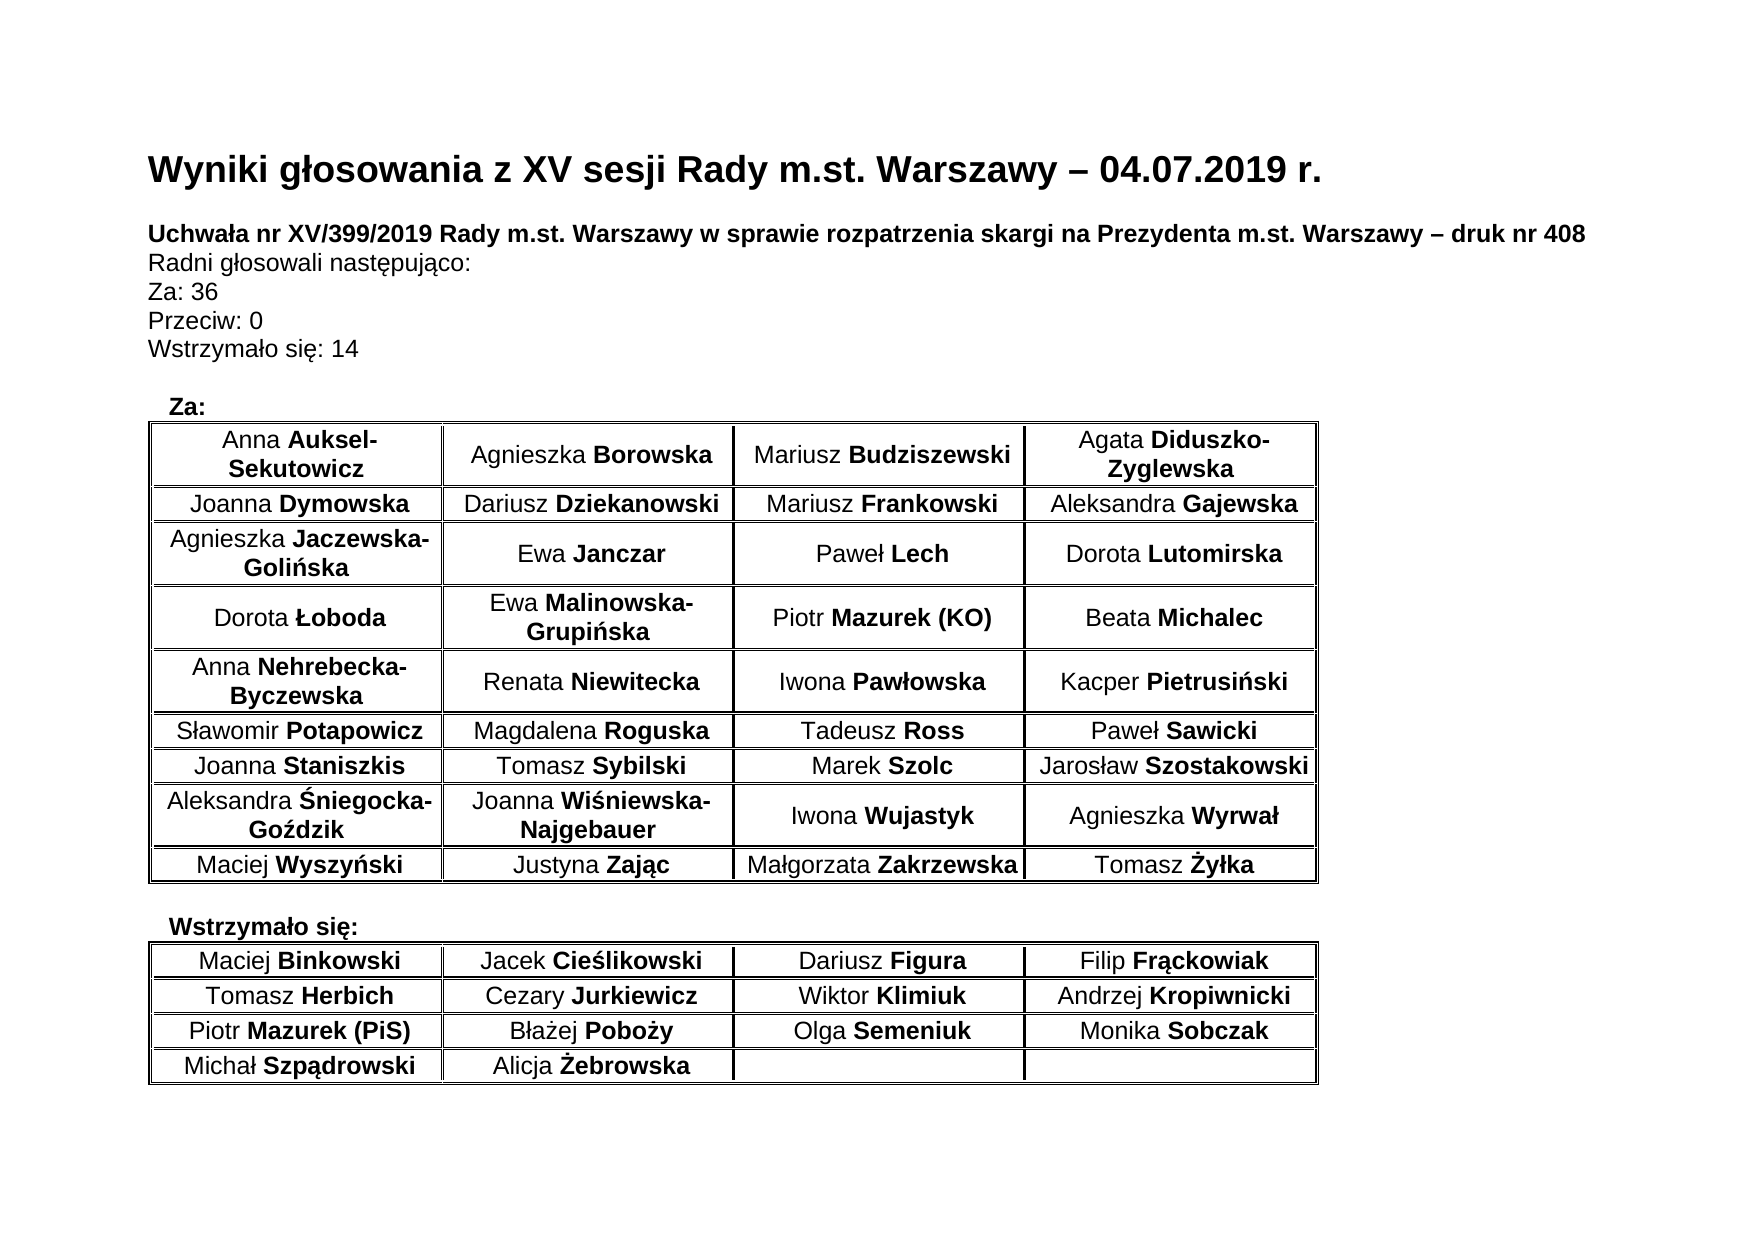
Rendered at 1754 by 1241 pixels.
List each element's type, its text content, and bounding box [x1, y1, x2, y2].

text Uchwała nr XV/399/2019 Rady m.st. Warszawy w sprawie rozpatrzenia skargi na Prezydenta m.st. Warszawy – druk nr 408 Radni głosowali następująco: Za: 36 Przeciw: 0 Wstrzymało się: 14 Za: [148, 191, 1606, 421]
table_cell Iwona Wujastyk [735, 785, 1023, 845]
table_cell Joanna Staniszkis [152, 746, 441, 781]
table_cell Justyna Zając [443, 849, 733, 880]
table_cell Iwona Pawłowska [735, 651, 1023, 711]
table_cell Joanna Dymowska [152, 485, 441, 520]
table_header Jacek Cieślikowski [443, 945, 733, 976]
table_cell Paweł Sawicki [1026, 711, 1316, 746]
table_cell Michał Szpądrowski [152, 1046, 442, 1082]
table_cell Magdalena Roguska [444, 715, 732, 746]
table_cell Olga Semeniuk [735, 1015, 1023, 1046]
table_cell [1024, 1046, 1316, 1082]
table_cell Tomasz Herbich [152, 976, 441, 1011]
table_cell Agnieszka Wyrwał [1026, 781, 1316, 845]
table_header Dariusz Figura [733, 945, 1024, 976]
table_cell Agnieszka Jaczewska-Golińska [150, 520, 442, 583]
table_header Anna Auksel-Sekutowicz [152, 424, 442, 484]
table_cell [733, 1050, 1024, 1082]
table_cell Dariusz Dziekanowski [444, 488, 732, 520]
table_cell Andrzej Kropiwnicki [1026, 976, 1316, 1011]
table_header Maciej Binkowski [152, 945, 442, 976]
table_cell Kacper Pietrusiński [1026, 648, 1316, 711]
table_cell Sławomir Potapowicz [152, 711, 441, 746]
table_cell Tomasz Żyłka [1024, 845, 1316, 880]
table_cell Dorota Lutomirska [1024, 520, 1317, 583]
table_cell Wiktor Klimiuk [735, 980, 1023, 1011]
table_cell Beata Michalec [1026, 584, 1316, 647]
table_cell Renata Niewitecka [444, 651, 732, 711]
table_cell Jarosław Szostakowski [1026, 746, 1316, 781]
table_cell Aleksandra Gajewska [1026, 485, 1316, 520]
table_cell Piotr Mazurek (PiS) [152, 1011, 441, 1046]
table_cell Monika Sobczak [1026, 1011, 1316, 1046]
table_cell Błażej Poboży [444, 1015, 732, 1046]
table_cell Piotr Mazurek (KO) [735, 587, 1023, 647]
table_cell Aleksandra Śniegocka-Goździk [152, 781, 441, 845]
table_cell Cezary Jurkiewicz [444, 980, 732, 1011]
table_cell Tomasz Sybilski [444, 750, 732, 781]
table_cell Maciej Wyszyński [152, 845, 442, 880]
table_cell Ewa Janczar [444, 523, 732, 583]
table_cell Joanna Wiśniewska-Najgebauer [444, 785, 732, 845]
table_cell Paweł Lech [735, 523, 1023, 583]
table_cell Mariusz Frankowski [735, 488, 1023, 520]
table_cell Alicja Żebrowska [443, 1050, 733, 1082]
text Wstrzymało się: [148, 884, 1606, 941]
text Wyniki głosowania z XV sesji Rady m.st. Warszawy – 04.07.2019 r. [148, 148, 1606, 191]
table_cell Małgorzata Zakrzewska [733, 849, 1024, 880]
table_cell Tadeusz Ross [735, 715, 1023, 746]
table_cell Dorota Łoboda [152, 584, 441, 647]
table_cell Marek Szolc [735, 750, 1023, 781]
table_cell Anna Nehrebecka-Byczewska [152, 648, 441, 711]
table_header Agata Diduszko-Zyglewska [1024, 424, 1315, 484]
table_header Mariusz Budziszewski [733, 424, 1024, 484]
table_header Filip Frąckowiak [1024, 945, 1315, 976]
table_header Agnieszka Borowska [443, 424, 733, 484]
table_cell Ewa Malinowska-Grupińska [444, 587, 732, 647]
